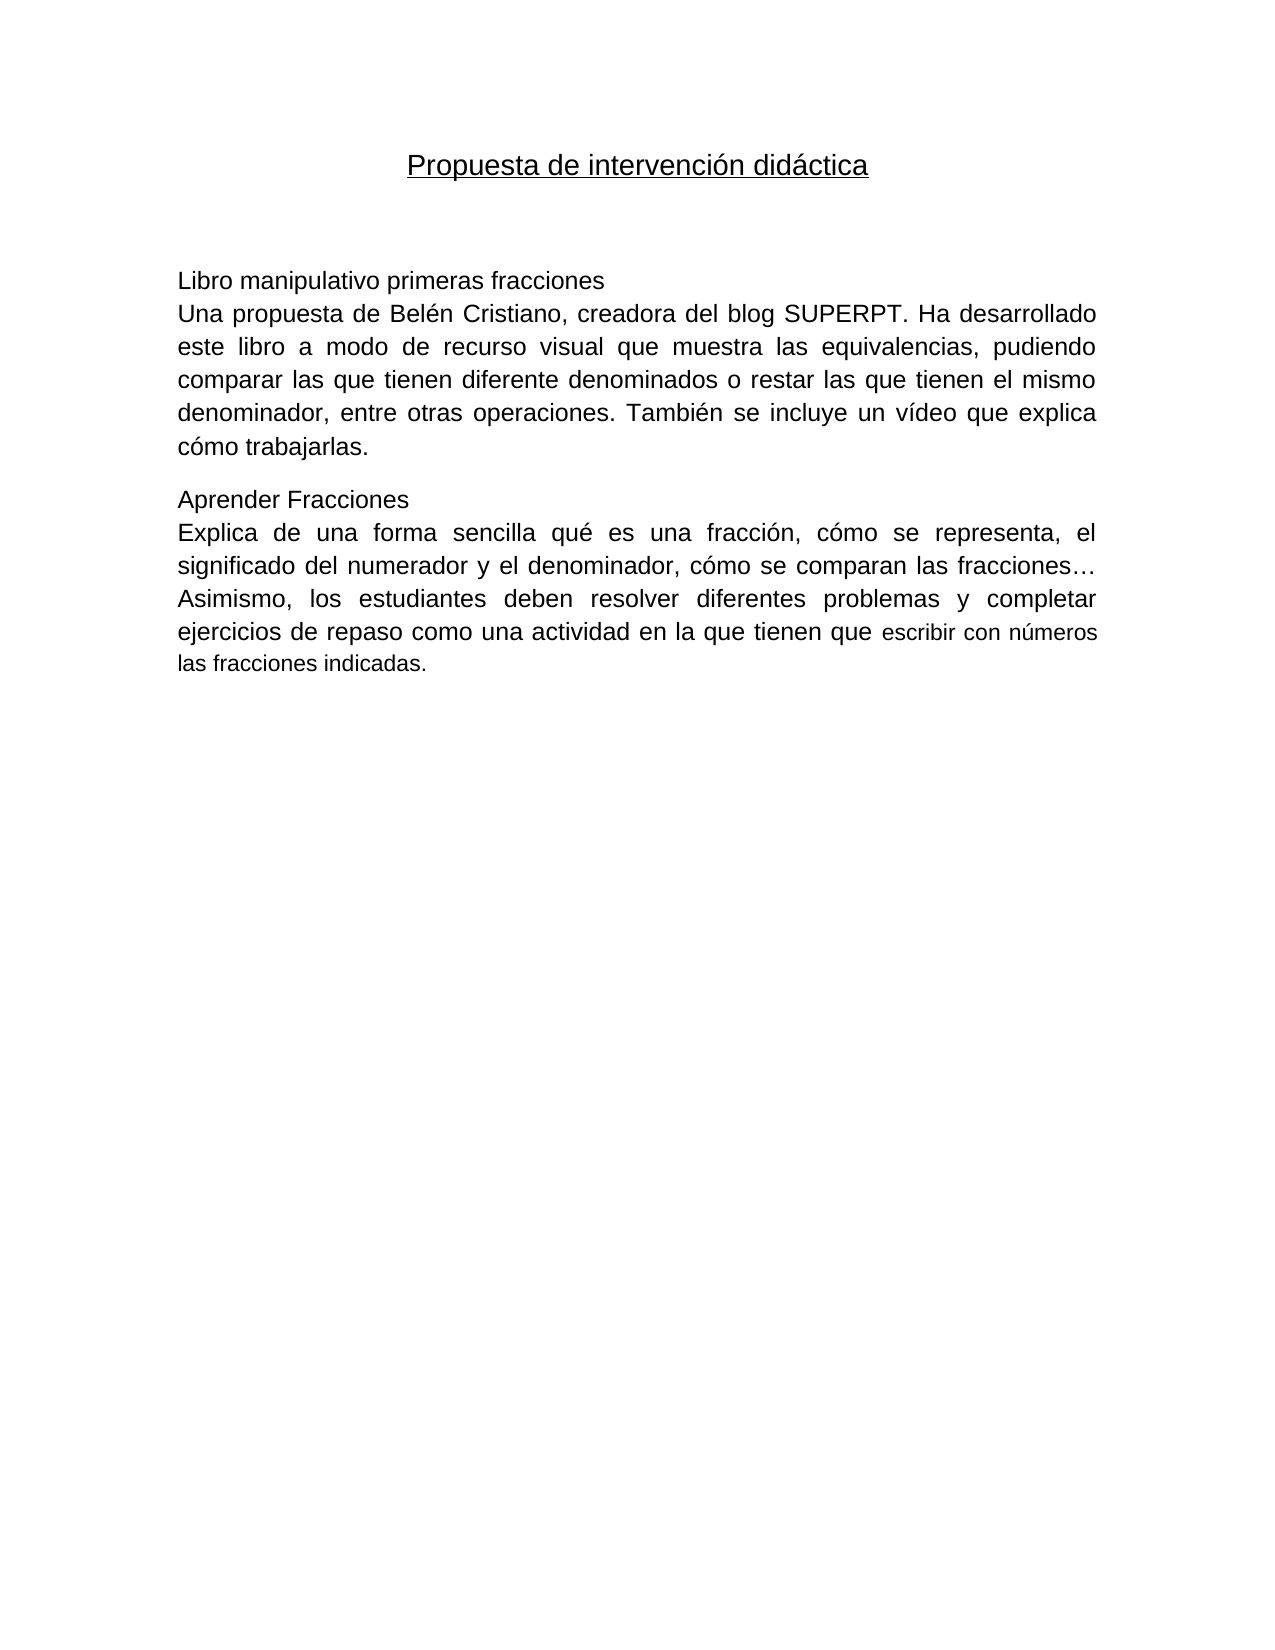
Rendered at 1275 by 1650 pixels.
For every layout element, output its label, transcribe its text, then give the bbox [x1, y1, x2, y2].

text Una propuesta de Belén Cristiano, creadora del blog SUPERPT. Ha desarrollado este libro a modo de recurso visual que muestra las equivalencias, pudiendo comparar las que tienen diferente denominados o restar las que tienen el mismo denominador, entre otras operaciones. También se incluye un vídeo que explica cómo trabajarlas. [177, 299, 1098, 460]
text Explica de una forma sencilla qué es una fracción, cómo se representa, el significado del numerador y el denominador, cómo se comparan las fracciones… Asimismo, los estudiantes deben resolver diferentes problemas y completar ejercicios de repaso como una actividad en la que tienen que escribir con números las fracciones indicadas. [177, 518, 1098, 676]
text Libro manipulativo primeras fracciones [177, 266, 1098, 295]
text Propuesta de intervención didáctica [177, 148, 1098, 181]
text Aprender Fracciones [177, 485, 1098, 514]
